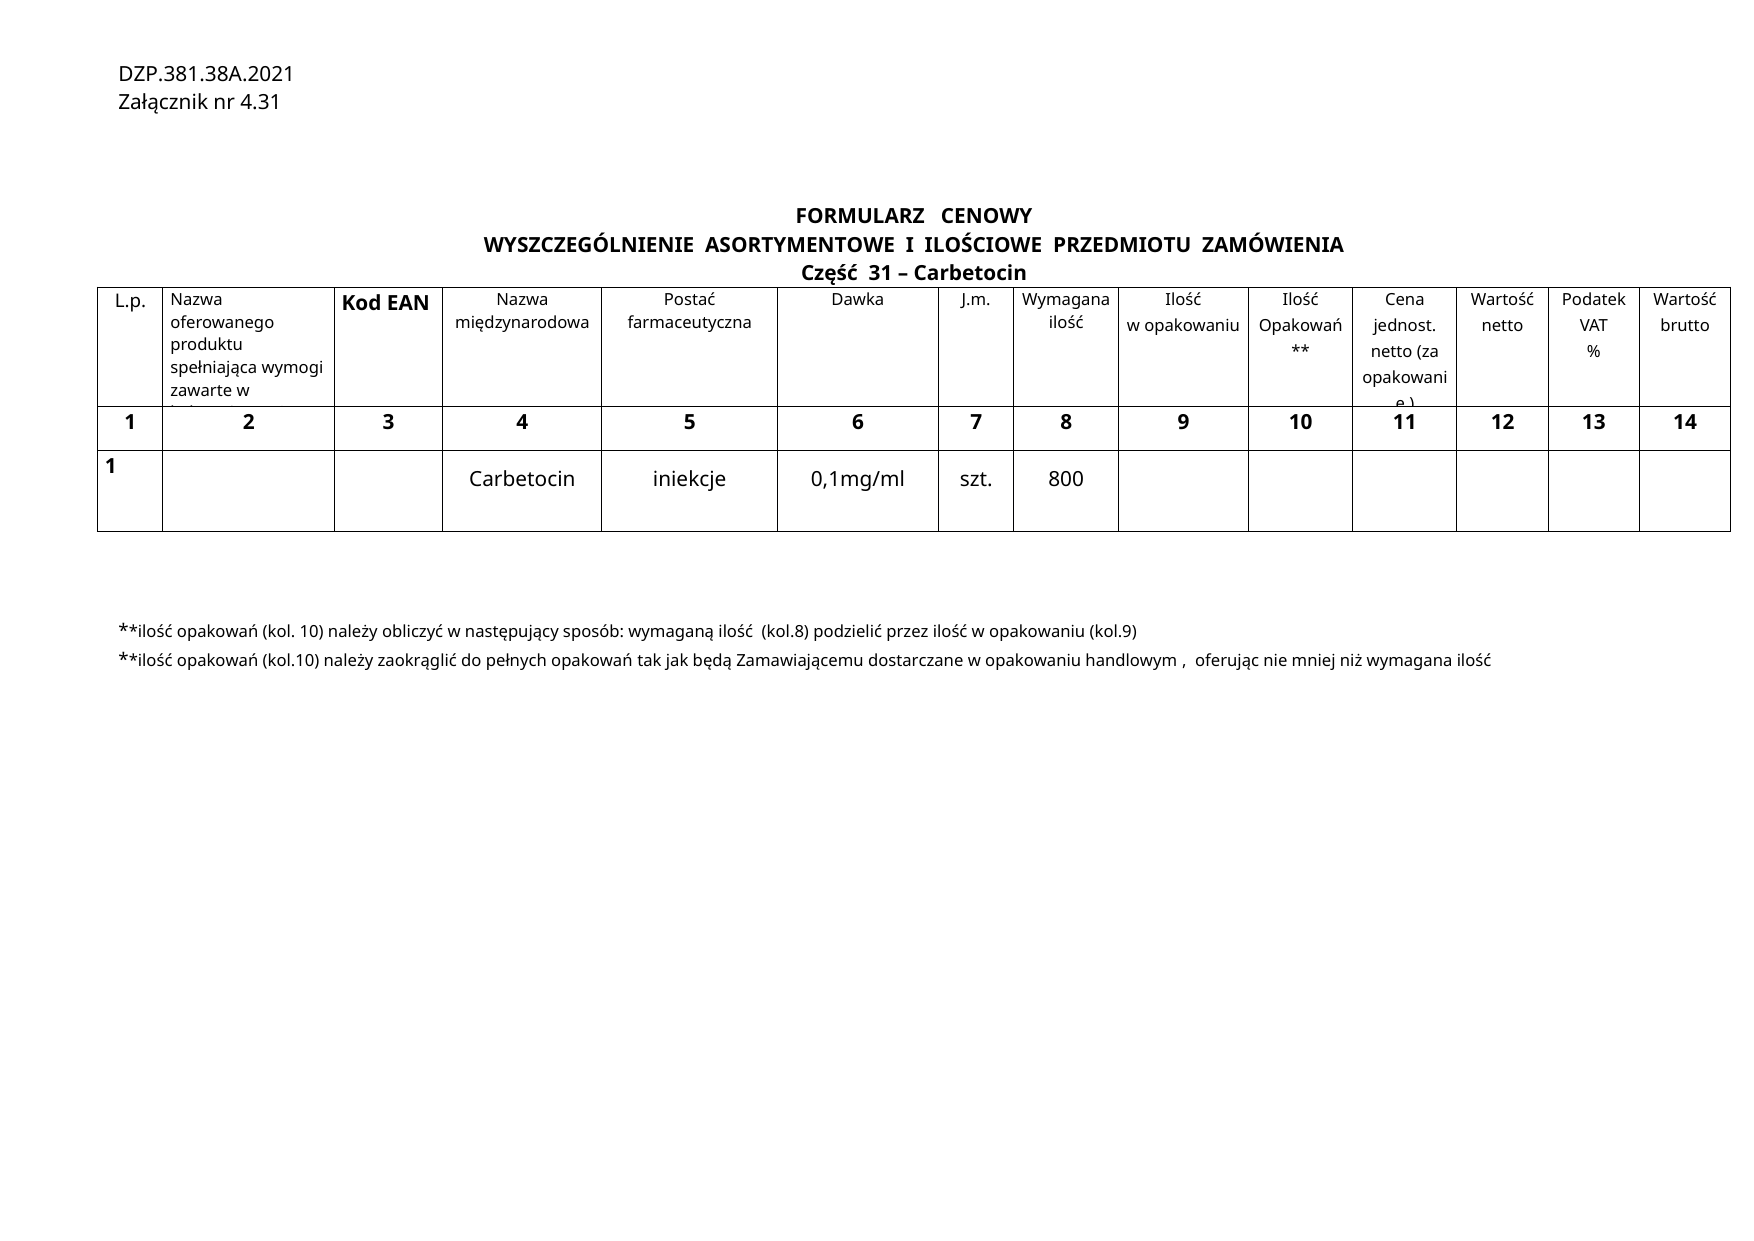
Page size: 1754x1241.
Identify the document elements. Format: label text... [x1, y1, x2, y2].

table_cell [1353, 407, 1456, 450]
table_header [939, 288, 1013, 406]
text Część 31 – Carbetocin [118, 258, 1710, 287]
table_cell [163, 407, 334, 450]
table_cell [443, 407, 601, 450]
text Załącznik nr 4.31 [118, 87, 1710, 116]
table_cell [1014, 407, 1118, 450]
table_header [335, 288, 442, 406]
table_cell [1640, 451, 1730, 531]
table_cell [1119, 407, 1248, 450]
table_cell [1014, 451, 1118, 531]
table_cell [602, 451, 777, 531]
text FORMULARZ CENOWY [118, 201, 1710, 230]
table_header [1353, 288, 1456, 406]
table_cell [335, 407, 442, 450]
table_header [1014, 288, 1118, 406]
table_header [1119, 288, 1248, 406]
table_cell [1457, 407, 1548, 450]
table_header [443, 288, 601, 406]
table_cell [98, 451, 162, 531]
text DZP.381.38A.2021 [118, 59, 1710, 87]
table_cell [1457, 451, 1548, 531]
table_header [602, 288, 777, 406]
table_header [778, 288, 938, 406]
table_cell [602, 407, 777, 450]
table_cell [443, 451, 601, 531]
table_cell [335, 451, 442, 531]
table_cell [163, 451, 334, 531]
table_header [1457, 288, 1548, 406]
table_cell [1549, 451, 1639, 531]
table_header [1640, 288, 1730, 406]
text WYSZCZEGÓLNIENIE ASORTYMENTOWE I ILOŚCIOWE PRZEDMIOTU ZAMÓWIENIA [118, 230, 1710, 258]
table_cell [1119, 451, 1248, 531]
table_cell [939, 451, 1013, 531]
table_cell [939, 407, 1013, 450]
text **ilość opakowań (kol. 10) należy obliczyć w następujący sposób: wymaganą ilość (kol.8) podzielić przez ilość w opakowaniu (kol.9) **ilość opakowań (kol.10) należy zaokrąglić do pełnych opakowań tak jak będą Zamawiającemu dostarczane w opakowaniu handlowym , oferując nie mniej niż wymagana ilość [118, 617, 1710, 672]
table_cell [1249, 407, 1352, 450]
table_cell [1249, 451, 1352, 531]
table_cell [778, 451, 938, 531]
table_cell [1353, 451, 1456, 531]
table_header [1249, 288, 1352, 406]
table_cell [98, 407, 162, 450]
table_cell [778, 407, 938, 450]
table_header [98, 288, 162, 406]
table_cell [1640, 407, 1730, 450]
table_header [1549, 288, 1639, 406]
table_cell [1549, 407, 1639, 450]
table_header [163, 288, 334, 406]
